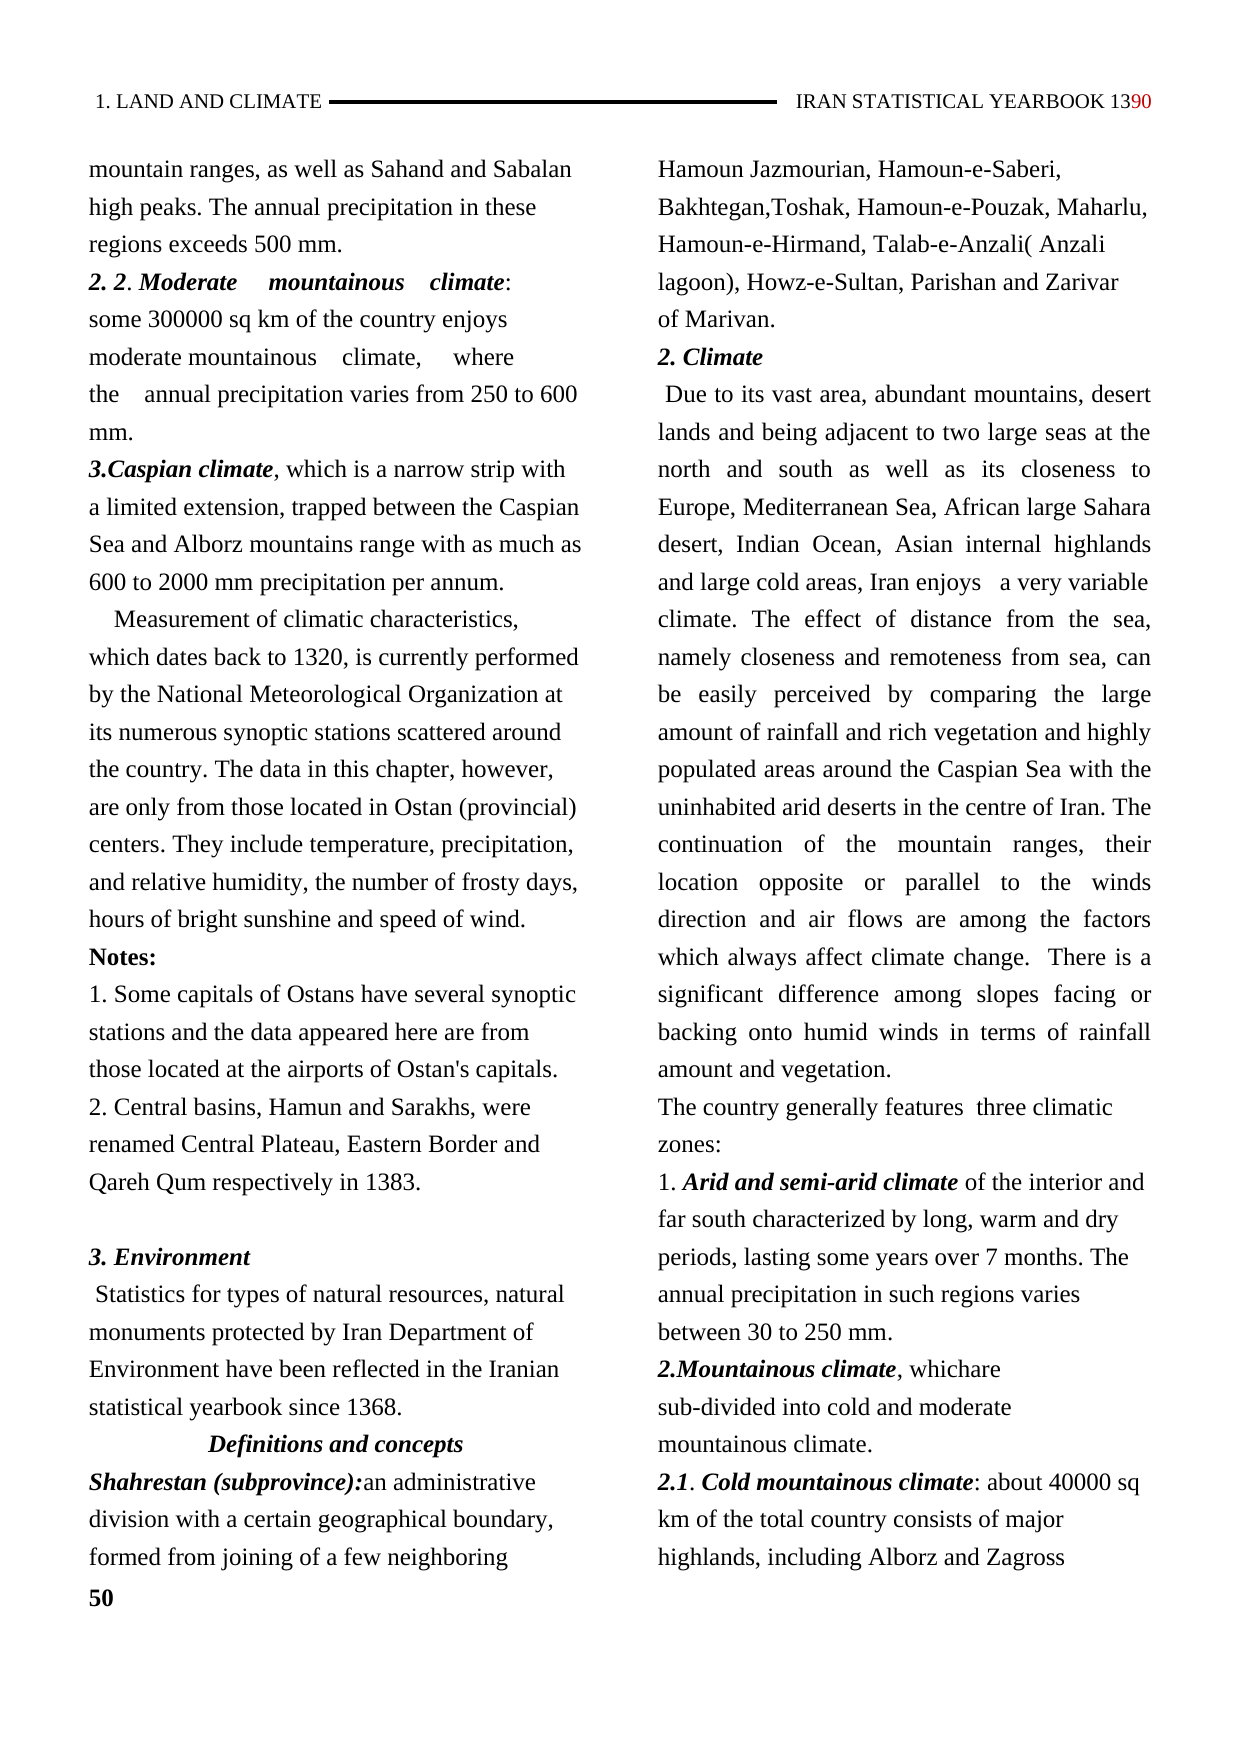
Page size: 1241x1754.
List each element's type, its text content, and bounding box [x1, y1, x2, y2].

text The country generally features three climatic zones: [658, 1085, 1152, 1160]
text 2. Climate [658, 335, 1152, 373]
text Statistics for types of natural resources, natural monuments protected by Iran Department of Environment have been reflected in the Iranian statistical yearbook since 1368. [89, 1273, 583, 1423]
text Due to its vast area, abundant mountains, desert lands and being adjacent to two large seas at the north and south as well as its closeness to Europe, Mediterranean Sea, African large Sahara desert, Indian Ocean, Asian internal highlands and large cold areas, Iran enjoys a very variable [658, 373, 1152, 598]
text 2. 2. Moderate mountainous climate: some 300000 sq km of the country enjoys moderate mountainous climate, where the annual precipitation varies from 250 to 600 mm. [89, 260, 583, 448]
text 2.Mountainous climate, whichare sub-divided into cold and moderate mountainous climate. [658, 1348, 1152, 1460]
text 3.Caspian climate, which is a narrow strip with a limited extension, trapped between the Caspian Sea and Alborz mountains range with as much as 600 to 2000 mm precipitation per annum. [89, 448, 583, 598]
text 2. Central basins, Hamun and Sarakhs, were renamed Central Plateau, Eastern Border and Qareh Qum respectively in 1383. [89, 1085, 583, 1198]
text 2.1. Cold mountainous climate: about 40000 sq km of the total country consists of major highlands, including Alborz and Zagross mountain ranges, as well as Sahand and Sabalan high peaks. The annual precipitation in these regions exceeds 500 mm. [89, 148, 583, 260]
text Measurement of climatic characteristics, which dates back to 1320, is currently performed by the National Meteorological Organization at its numerous synoptic stations scattered around the country. The data in this chapter, however, are only from those located in Ostan (provincial) centers. They include temperature, precipitation, and relative humidity, the number of frosty days, hours of bright sunshine and speed of wind. [89, 598, 583, 935]
text 1. Arid and semi-arid climate of the interior and far south characterized by long, warm and dry periods, lasting some years over 7 months. The annual precipitation in such regions varies between 30 to 250 mm. [658, 1160, 1152, 1348]
text 2.1. Cold mountainous climate: about 40000 sq km of the total country consists of major highlands, including Alborz and Zagross mountain ranges, as well as Sahand and Sabalan high peaks. The annual precipitation in these regions exceeds 500 mm. [658, 1460, 1152, 1573]
text Notes: [89, 935, 583, 973]
text 3. Environment [89, 1235, 583, 1273]
text climate. The effect of distance from the sea, namely closeness and remoteness from sea, can be easily perceived by comparing the large amount of rainfall and rich vegetation and highly populated areas around the Caspian Sea with the uninhabited arid deserts in the centre of Iran. The continuation of the mountain ranges, their location opposite or parallel to the winds direction and air flows are among the factors which always affect climate change. There is a significant difference among slopes facing or backing onto humid winds in terms of rainfall amount and vegetation. [658, 598, 1152, 1085]
text 1. Some capitals of Ostans have several synoptic stations and the data appeared here are from those located at the airports of Ostan's capitals. [89, 973, 583, 1085]
subtitle Definitions and concepts [89, 1423, 583, 1460]
